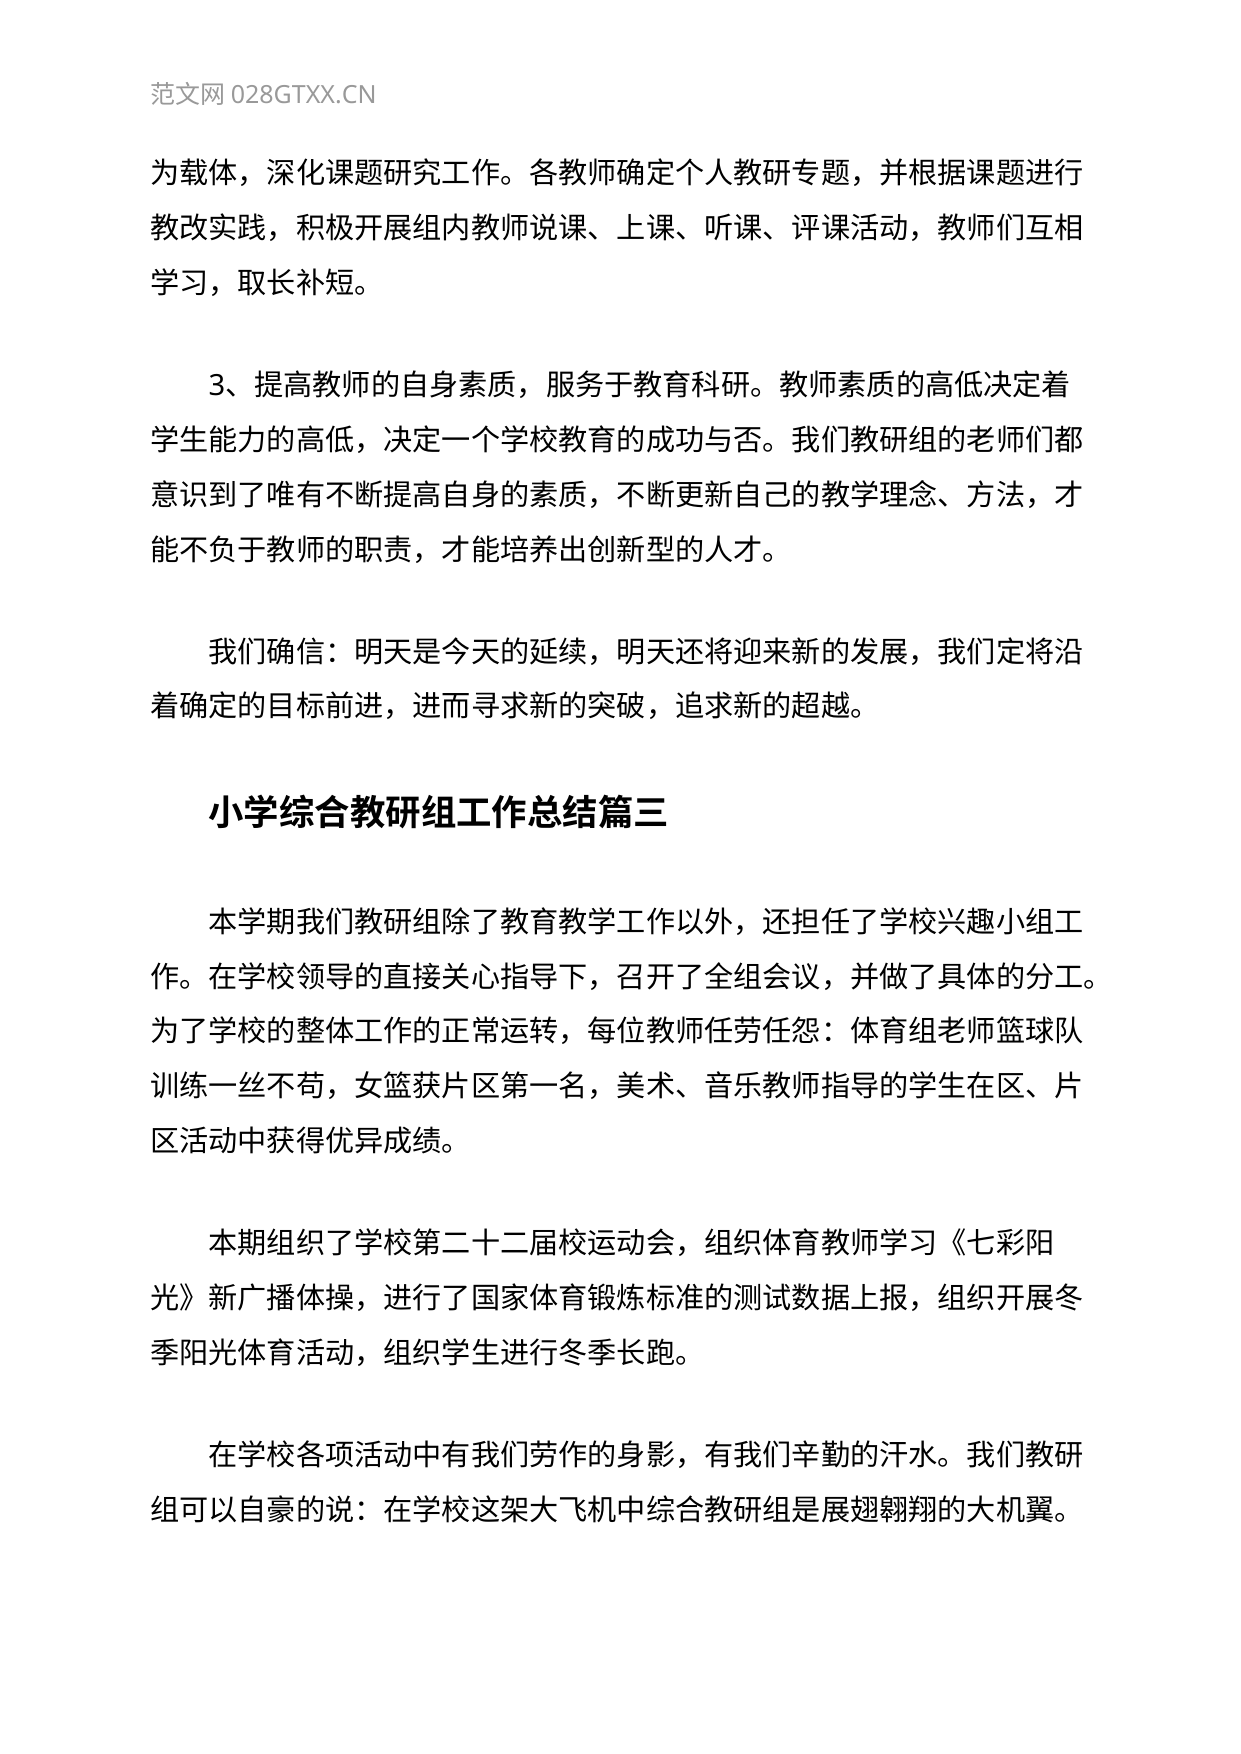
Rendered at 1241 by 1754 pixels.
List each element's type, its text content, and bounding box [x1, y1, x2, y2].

text 3、提高教师的自身素质，服务于教育科研。教师素质的高低决定着学生能力的高低，决定一个学校教育的成功与否。我们教研组的老师们都意识到了唯有不断提高自身的素质，不断更新自己的教学理念、方法，才能不负于教师的职责，才能培养出创新型的人才。 [150, 362, 1090, 569]
text 在学校各项活动中有我们劳作的身影，有我们辛勤的汗水。我们教研组可以自豪的说：在学校这架大飞机中综合教研组是展翅翱翔的大机翼。 [150, 1431, 1090, 1528]
text 小学综合教研组工作总结篇三 [150, 785, 1090, 836]
text 我们确信：明天是今天的延续，明天还将迎来新的发展，我们定将沿着确定的目标前进，进而寻求新的突破，追求新的超越。 [150, 628, 1090, 725]
text 本期组织了学校第二十二届校运动会，组织体育教师学习《七彩阳光》新广播体操，进行了国家体育锻炼标准的测试数据上报，组织开展冬季阳光体育活动，组织学生进行冬季长跑。 [150, 1219, 1090, 1372]
text 本学期我们教研组除了教育教学工作以外，还担任了学校兴趣小组工作。在学校领导的直接关心指导下，召开了全组会议，并做了具体的分工。为了学校的整体工作的正常运转，每位教师任劳任怨：体育组老师篮球队训练一丝不苟，女篮获片区第一名，美术、音乐教师指导的学生在区、片区活动中获得优异成绩。 [150, 898, 1090, 1160]
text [150, 150, 1090, 302]
